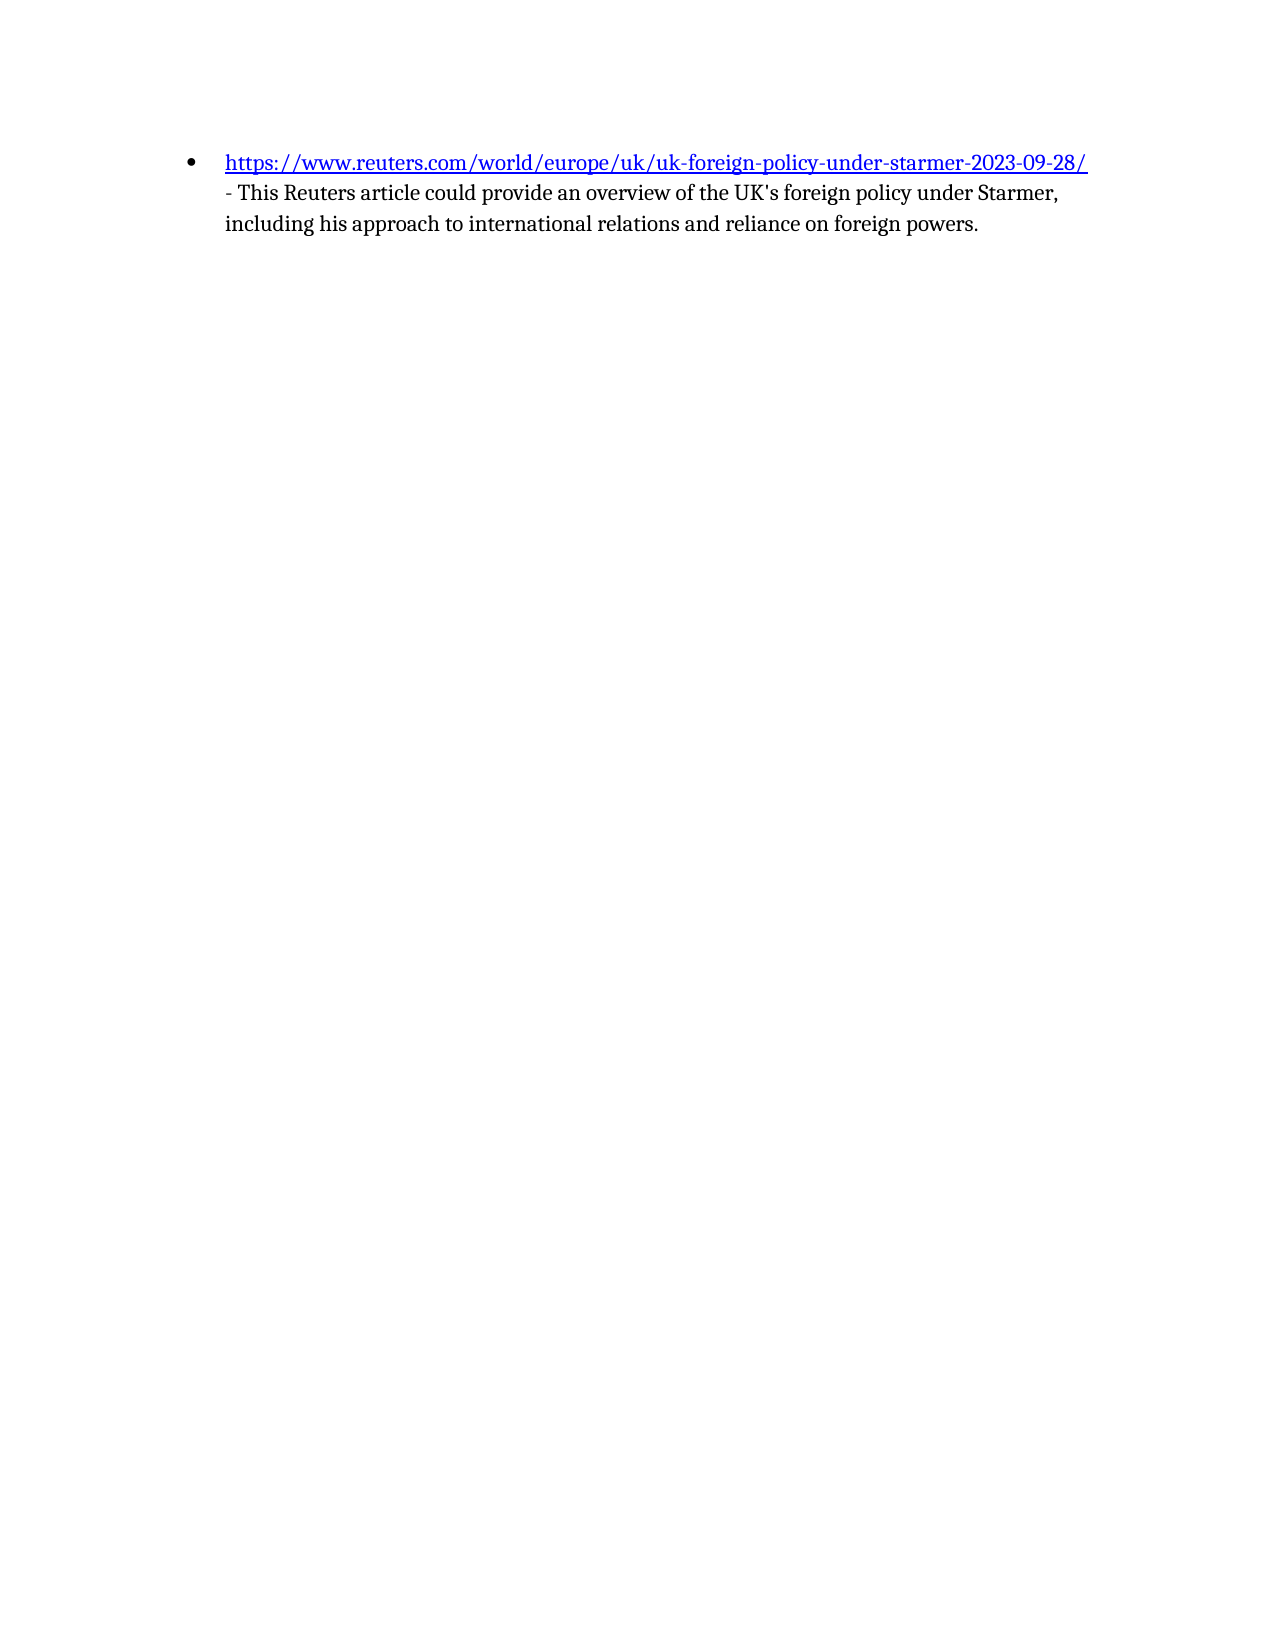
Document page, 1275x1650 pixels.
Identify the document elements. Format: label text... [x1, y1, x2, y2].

list https://www.reuters.com/world/europe/uk/uk-foreign-policy-under-starmer-2023-09-28/ - This Reuters article could provide an overview of the UK's foreign policy under Starmer, including his approach to international relations and reliance on foreign powers. [187, 150, 1087, 237]
